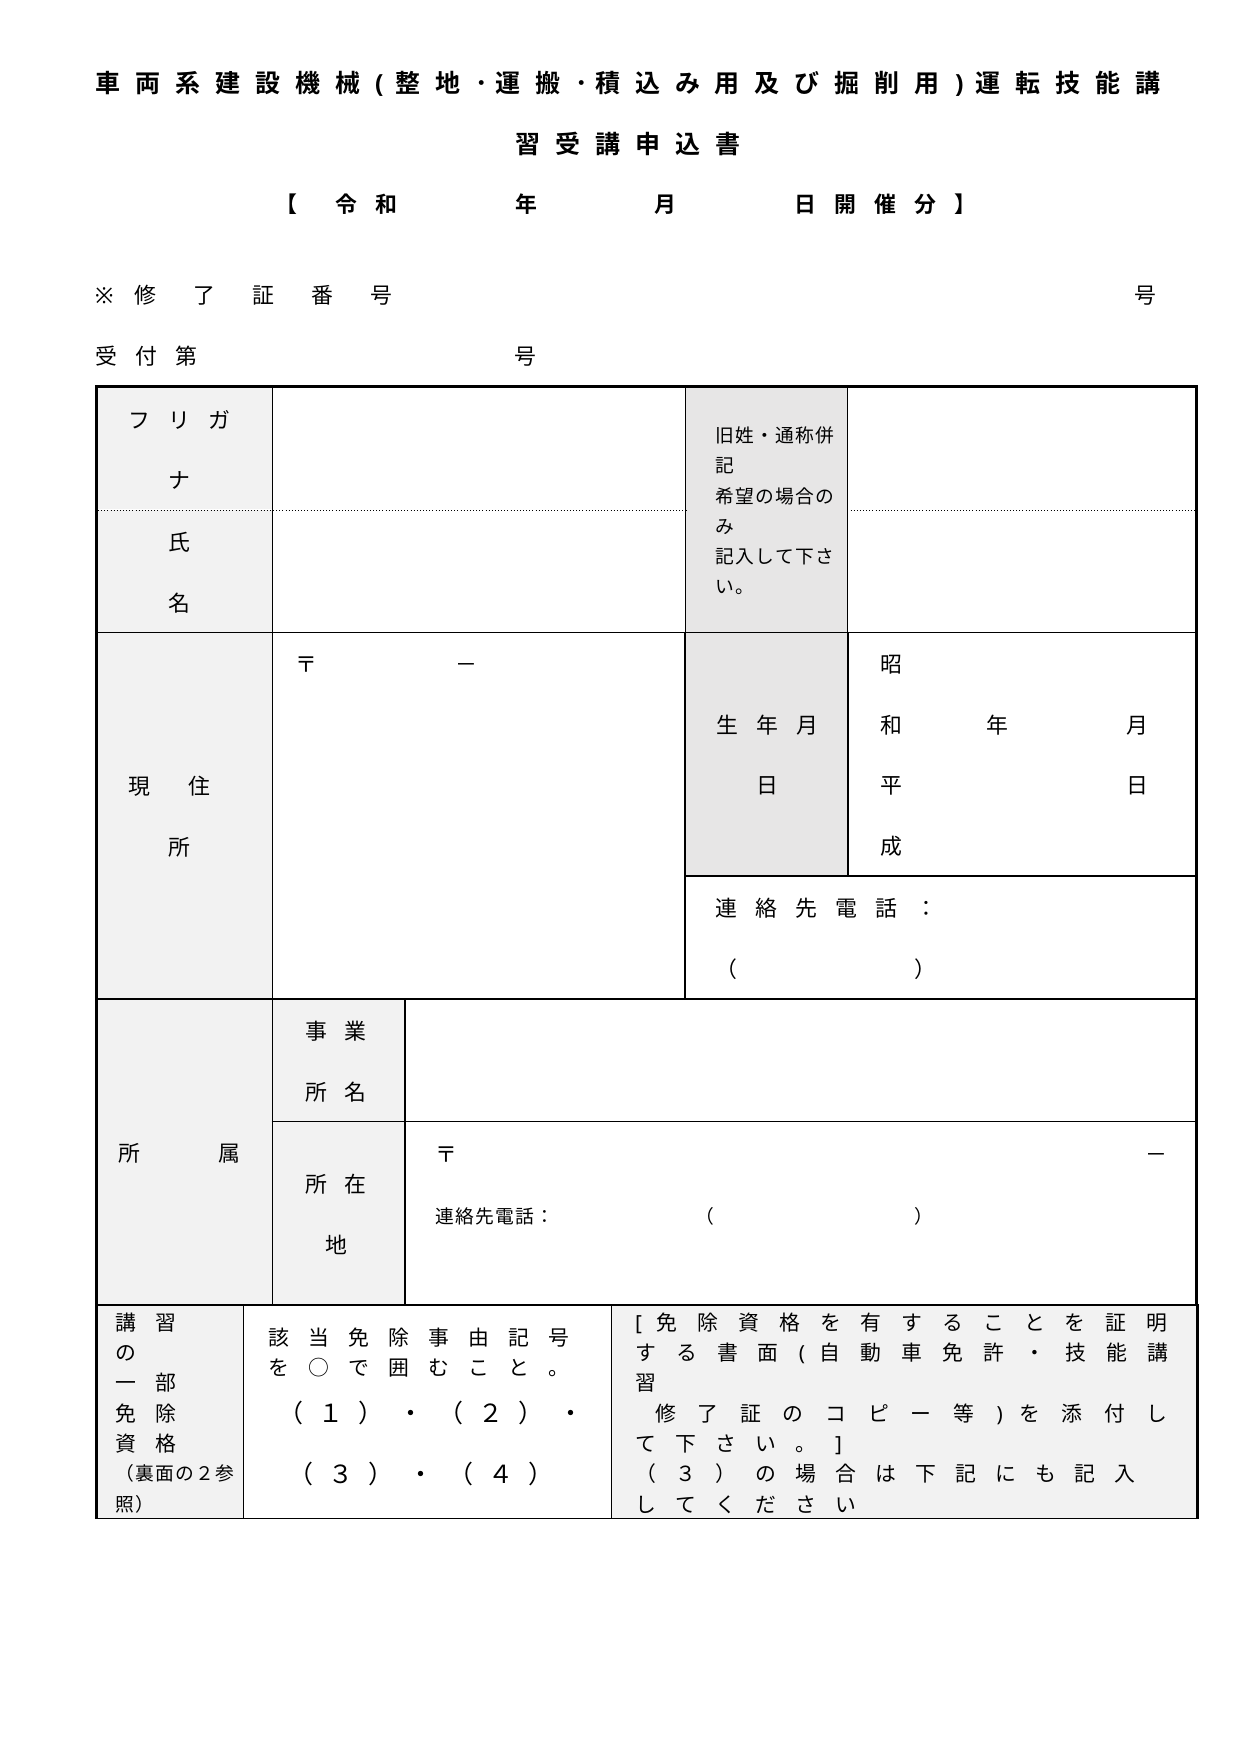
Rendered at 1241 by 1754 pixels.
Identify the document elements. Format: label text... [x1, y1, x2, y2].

table_cell 該当免除事由記号を○で囲むこと。 （１）・（２）・（３）・（４） [244, 1306, 611, 1518]
table_cell [ 免除資格を有することを証明する書面(自動車免許・技能講習 修了証のコピー等)を添付して下さい。] （３）の場合は下記にも記入してください [612, 1306, 1196, 1518]
table_header 旧姓・通称併記 希望の場合のみ 記入して下さい。 [686, 388, 847, 632]
table_cell 講習の 一部免除資格 （裏面の２参照） [98, 1306, 243, 1518]
table_cell 氏 名 [98, 510, 272, 632]
table_cell [406, 1000, 1195, 1121]
table_cell [273, 510, 685, 632]
table_header [848, 388, 1195, 509]
table_cell 〒 － [273, 633, 684, 998]
table_cell 現住所 [98, 633, 272, 998]
table_cell 昭和 平成 [849, 633, 937, 875]
table_cell 年 月 日 [937, 633, 1195, 875]
table_cell 連絡先電話： （ ） [686, 877, 1195, 998]
text 【 令和 年 月 日開催分】 [95, 173, 1175, 233]
text ※修了証番号 号 受付第 号 [95, 264, 1175, 385]
table_header [273, 388, 685, 509]
table_cell 所在地 [273, 1122, 404, 1304]
table_header フリガナ [98, 388, 272, 509]
table_cell 事業所名 [273, 1000, 404, 1121]
table_cell 所 属 [98, 1000, 272, 1304]
table_cell [848, 510, 1195, 632]
text 車両系建設機械(整地･運搬･積込み用及び掘削用)運転技能講習受講申込書 [95, 52, 1175, 173]
table_cell 生年月日 [686, 633, 847, 875]
table_cell 〒 － 連絡先電話： （ ） [406, 1122, 1195, 1304]
